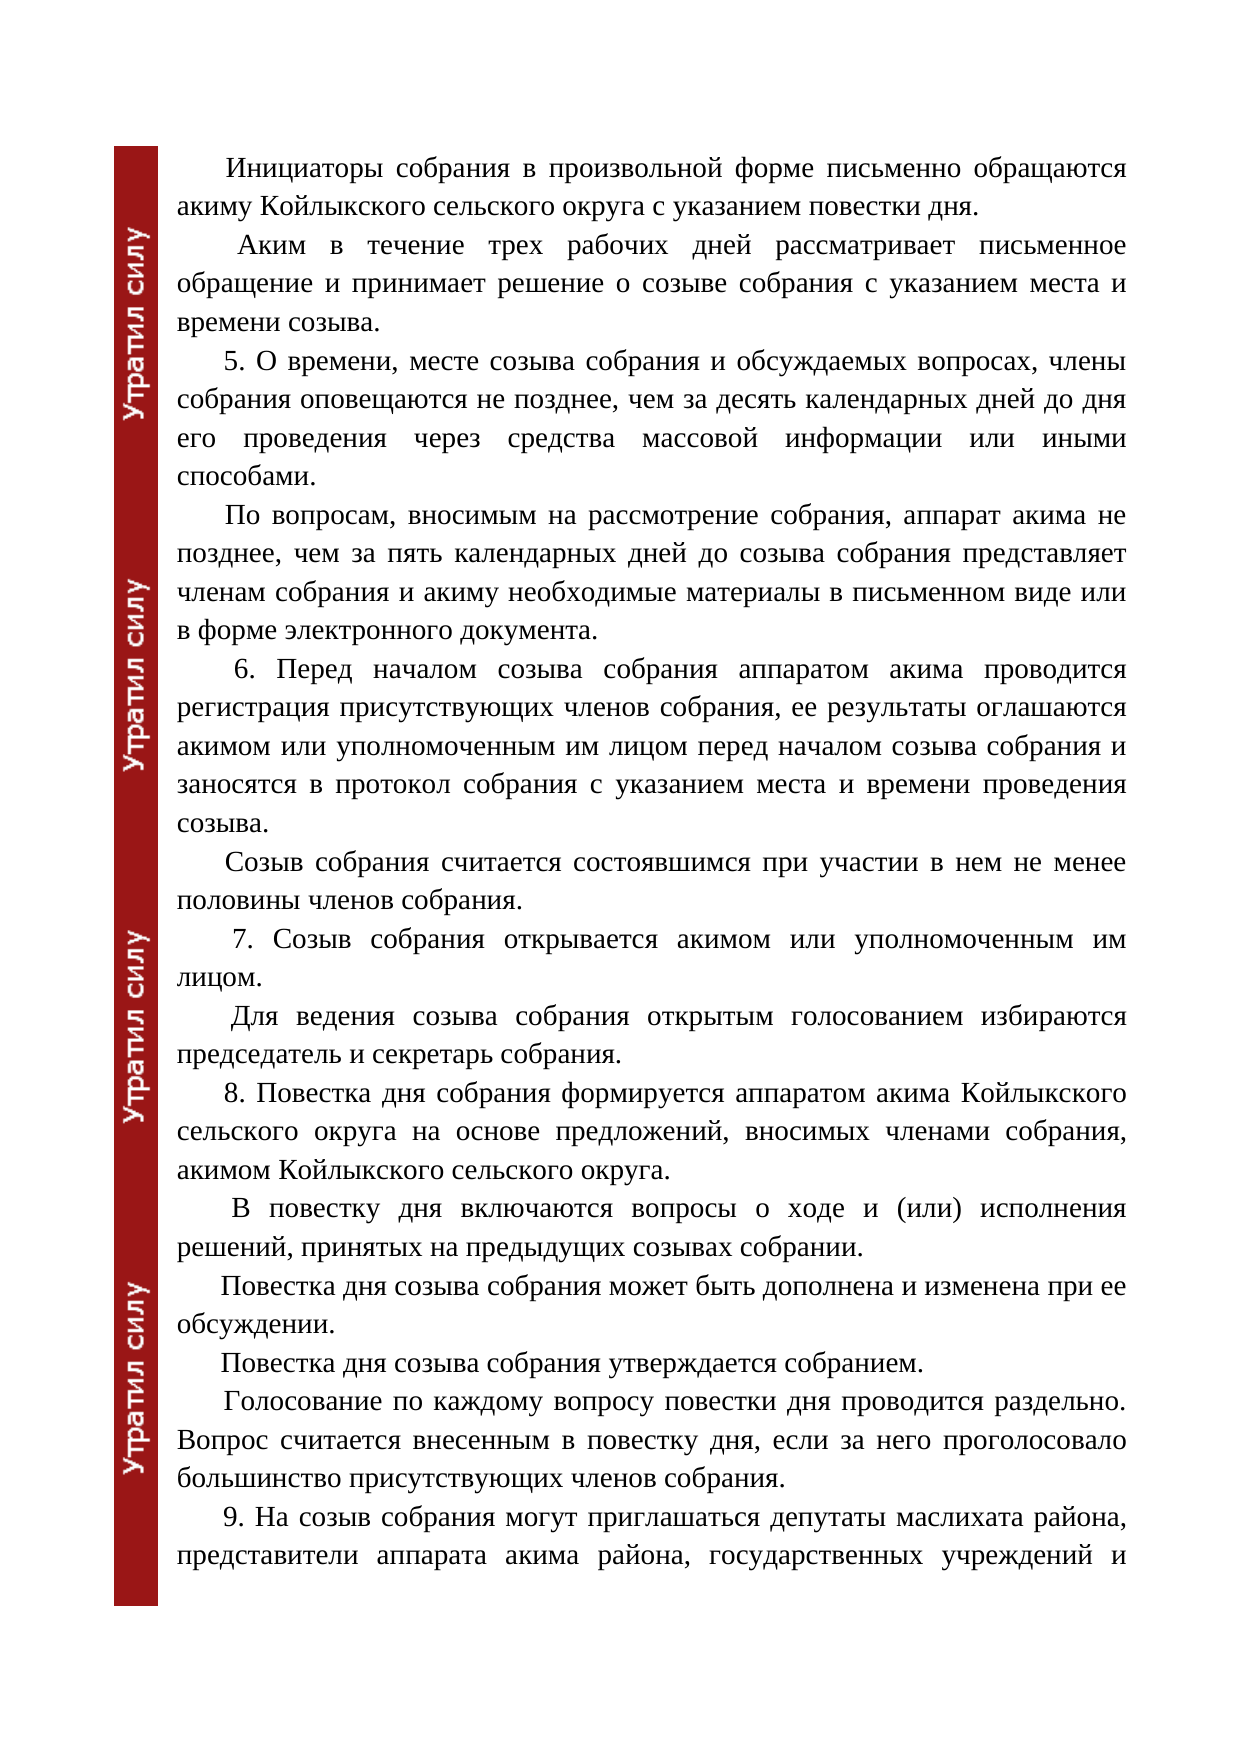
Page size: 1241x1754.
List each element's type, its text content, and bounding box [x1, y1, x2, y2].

picture [114, 1186, 158, 1191]
picture [114, 492, 158, 497]
text Созыв собрания считается состоявшимся при участии в нем не менее половины членов собрания. [112, 844, 1128, 916]
picture [114, 1494, 158, 1499]
text Инициаторы собрания в произвольной форме письменно обращаются акиму Койлыкского сельского округа с указанием повестки дня. [112, 150, 1128, 222]
text Аким в течение трех рабочих дней рассматривает письменное обращение и принимает решение о созыве собрания с указанием места и времени созыва. [112, 227, 1128, 338]
picture [114, 993, 158, 998]
picture [114, 1263, 158, 1268]
picture [114, 916, 158, 921]
text 6. Перед началом созыва собрания аппаратом акима проводится регистрация присутствующих членов собрания, ее результаты оглашаются акимом или уполномоченным им лицом перед началом созыва собрания и заносятся в протокол собрания с указанием места и времени проведения созыва. [112, 651, 1128, 839]
picture [114, 1070, 158, 1075]
picture [114, 222, 158, 227]
text В повестку дня включаются вопросы о ходе и (или) исполнения решений, принятых на предыдущих созывах собрании. [112, 1191, 1128, 1263]
picture [114, 146, 158, 150]
picture [114, 646, 158, 651]
picture [114, 839, 158, 844]
picture [114, 1340, 158, 1345]
picture [114, 1571, 158, 1606]
picture [114, 338, 158, 343]
text 7. Созыв собрания открывается акимом или уполномоченным им лицом. [112, 921, 1128, 993]
text По вопросам, вносимым на рассмотрение собрания, аппарат акима не позднее, чем за пять календарных дней до созыва собрания представляет членам собрания и акиму необходимые материалы в письменном виде или в форме электронного документа. [112, 497, 1128, 646]
text Голосование по каждому вопросу повестки дня проводится раздельно. Вопрос считается внесенным в повестку дня, если за него проголосовало большинство присутствующих членов собрания. [112, 1383, 1128, 1494]
text Повестка дня созыва собрания может быть дополнена и изменена при ее обсуждении. [112, 1268, 1128, 1340]
text 5. О времени, месте созыва собрания и обсуждаемых вопросах, члены собрания оповещаются не позднее, чем за десять календарных дней до дня его проведения через средства массовой информации или иными способами. [112, 343, 1128, 492]
text 8. Повестка дня собрания формируется аппаратом акима Койлыкского сельского округа на основе предложений, вносимых членами собрания, акимом Койлыкского сельского округа. [112, 1075, 1128, 1186]
picture [114, 1378, 158, 1383]
text Для ведения созыва собрания открытым голосованием избираются председатель и секретарь собрания. [112, 998, 1128, 1070]
text Повестка дня созыва собрания утверждается собранием. [112, 1345, 1128, 1378]
